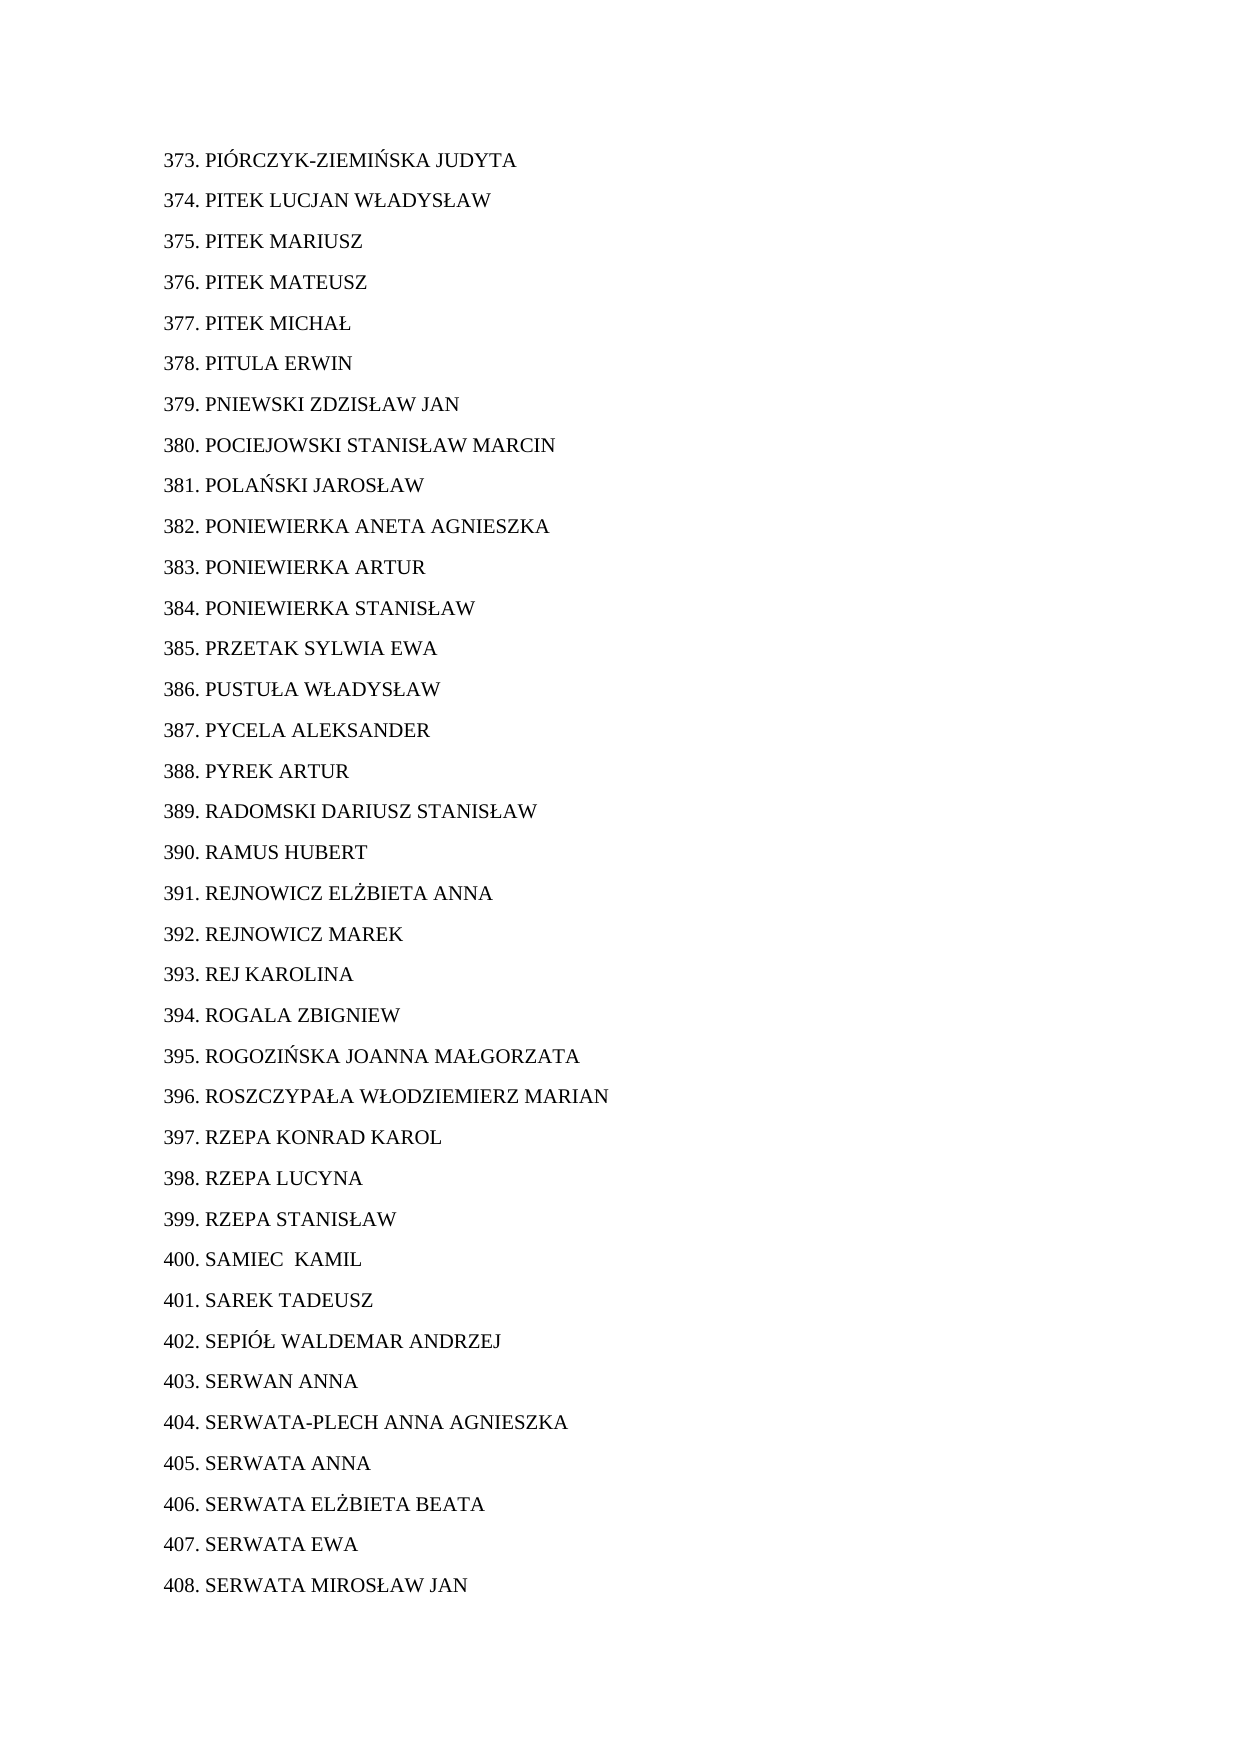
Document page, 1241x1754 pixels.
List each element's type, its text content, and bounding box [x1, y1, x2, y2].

text 389. RADOMSKI DARIUSZ STANISŁAW [148, 799, 1093, 823]
text 398. RZEPA LUCYNA [148, 1166, 1093, 1190]
text 374. PITEK LUCJAN WŁADYSŁAW [148, 188, 1093, 212]
text 408. SERWATA MIROSŁAW JAN [148, 1573, 1093, 1597]
text 391. REJNOWICZ ELŻBIETA ANNA [148, 881, 1093, 905]
text 394. ROGALA ZBIGNIEW [148, 1003, 1093, 1027]
text 392. REJNOWICZ MAREK [148, 921, 1093, 946]
text 373. PIÓRCZYK-ZIEMIŃSKA JUDYTA [148, 148, 1093, 172]
text 388. PYREK ARTUR [148, 758, 1093, 783]
text 405. SERWATA ANNA [148, 1451, 1093, 1475]
text 402. SEPIÓŁ WALDEMAR ANDRZEJ [148, 1329, 1093, 1353]
text 400. SAMIEC KAMIL [148, 1247, 1093, 1271]
text 381. POLAŃSKI JAROSŁAW [148, 473, 1093, 497]
text 397. RZEPA KONRAD KAROL [148, 1125, 1093, 1149]
text 376. PITEK MATEUSZ [148, 270, 1093, 294]
text 379. PNIEWSKI ZDZISŁAW JAN [148, 392, 1093, 416]
text 387. PYCELA ALEKSANDER [148, 718, 1093, 742]
text 384. PONIEWIERKA STANISŁAW [148, 596, 1093, 620]
text 382. PONIEWIERKA ANETA AGNIESZKA [148, 514, 1093, 538]
text 386. PUSTUŁA WŁADYSŁAW [148, 677, 1093, 701]
text 375. PITEK MARIUSZ [148, 229, 1093, 253]
text 385. PRZETAK SYLWIA EWA [148, 636, 1093, 660]
text 393. REJ KAROLINA [148, 962, 1093, 986]
text 380. POCIEJOWSKI STANISŁAW MARCIN [148, 433, 1093, 457]
text 406. SERWATA ELŻBIETA BEATA [148, 1492, 1093, 1516]
text 383. PONIEWIERKA ARTUR [148, 555, 1093, 579]
text 407. SERWATA EWA [148, 1532, 1093, 1556]
text 395. ROGOZIŃSKA JOANNA MAŁGORZATA [148, 1044, 1093, 1068]
text 396. ROSZCZYPAŁA WŁODZIEMIERZ MARIAN [148, 1084, 1093, 1108]
text 404. SERWATA-PLECH ANNA AGNIESZKA [148, 1410, 1093, 1434]
text 399. RZEPA STANISŁAW [148, 1207, 1093, 1231]
text 401. SAREK TADEUSZ [148, 1288, 1093, 1312]
text 377. PITEK MICHAŁ [148, 311, 1093, 334]
text 403. SERWAN ANNA [148, 1369, 1093, 1393]
text 390. RAMUS HUBERT [148, 840, 1093, 864]
text 378. PITULA ERWIN [148, 351, 1093, 375]
